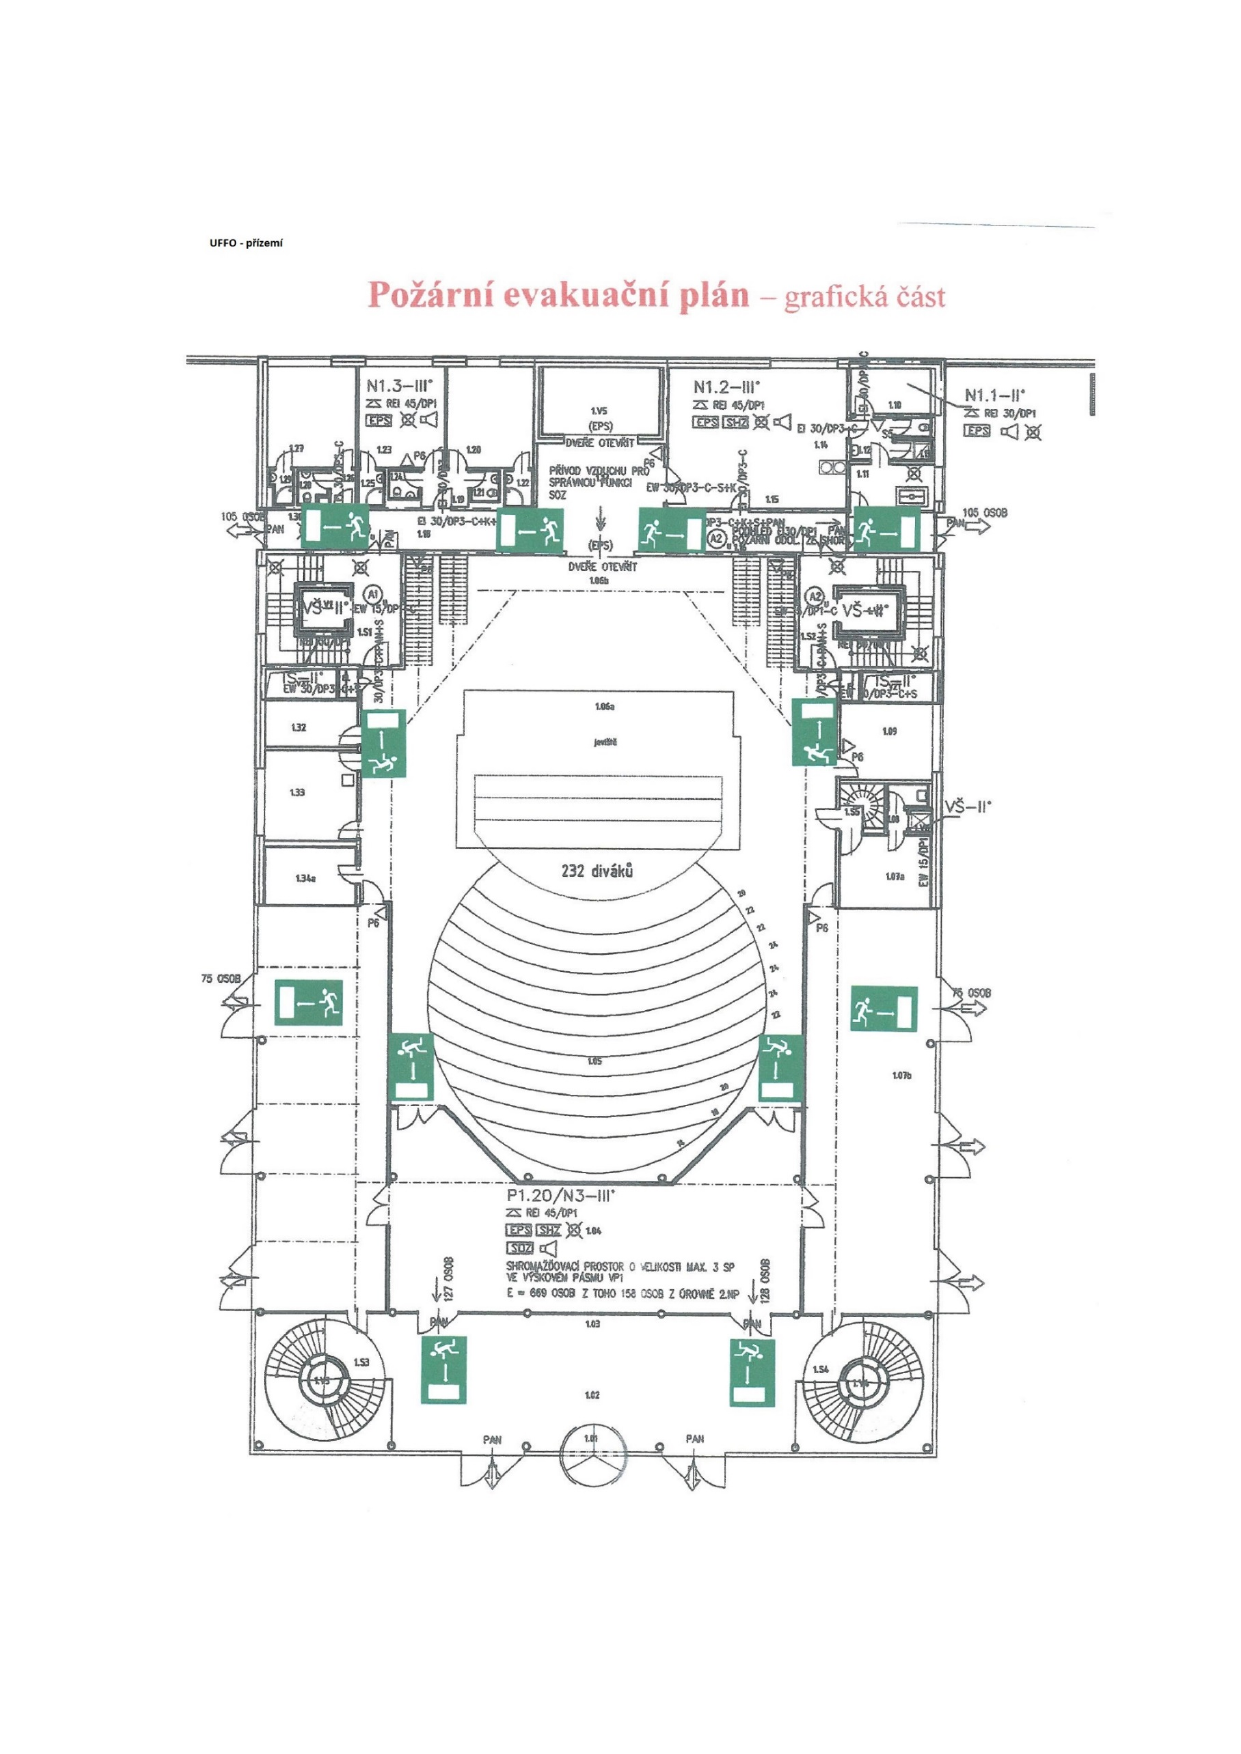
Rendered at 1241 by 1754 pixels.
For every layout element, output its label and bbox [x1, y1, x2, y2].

picture [169, 208, 1115, 1545]
